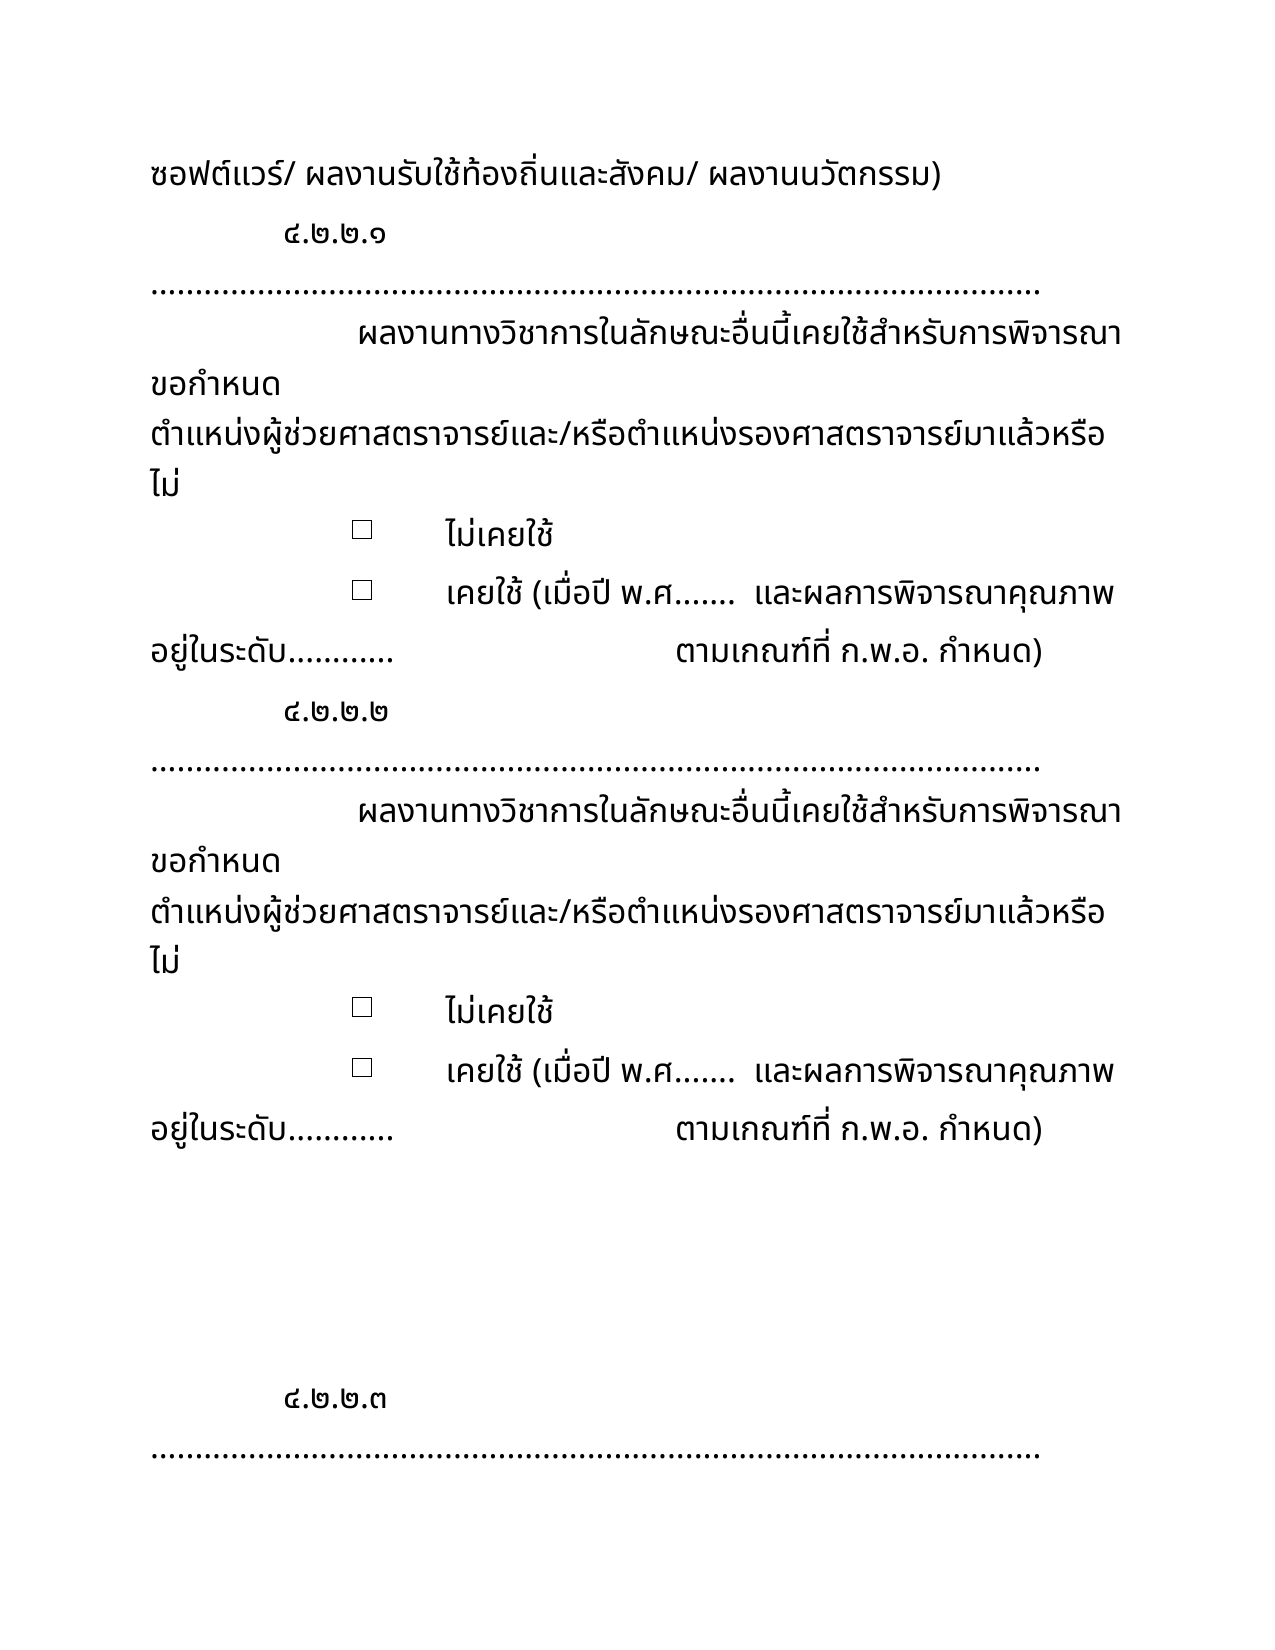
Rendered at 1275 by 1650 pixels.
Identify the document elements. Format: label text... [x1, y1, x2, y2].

text ซอฟต์แวร์/ ผลงานรับใช้ท้องถิ่นและสังคม/ ผลงานนวัตกรรม) [150, 150, 1125, 201]
text เคยใช้ (เมื่อปี พ.ศ....... และผลการพิจารณาคุณภาพอยู่ในระดับ............ ตามเกณฑ์ที่ ก.พ.อ. กำหนด) [150, 569, 1125, 678]
text ผลงานทางวิชาการในลักษณะอื่นนี้เคยใช้สำหรับการพิจารณาขอกำหนด [150, 309, 1125, 410]
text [150, 1046, 1125, 1155]
text ไม่เคยใช้ [150, 988, 1125, 1039]
text ตำแหน่งผู้ช่วยศาสตราจารย์และ/หรือตำแหน่งรองศาสตราจารย์มาแล้วหรือไม่ [150, 410, 1125, 511]
text ๔.๒.๒.๓ …................................................................................................. [150, 1372, 1125, 1474]
text ไม่เคยใช้ [150, 511, 1125, 562]
text ๔.๒.๒.๒ …................................................................................................. [150, 685, 1125, 787]
text ตำแหน่งผู้ช่วยศาสตราจารย์และ/หรือตำแหน่งรองศาสตราจารย์มาแล้วหรือไม่ [150, 887, 1125, 988]
text ๔.๒.๒.๑ …................................................................................................. [150, 208, 1125, 309]
text ผลงานทางวิชาการในลักษณะอื่นนี้เคยใช้สำหรับการพิจารณาขอกำหนด [150, 787, 1125, 887]
